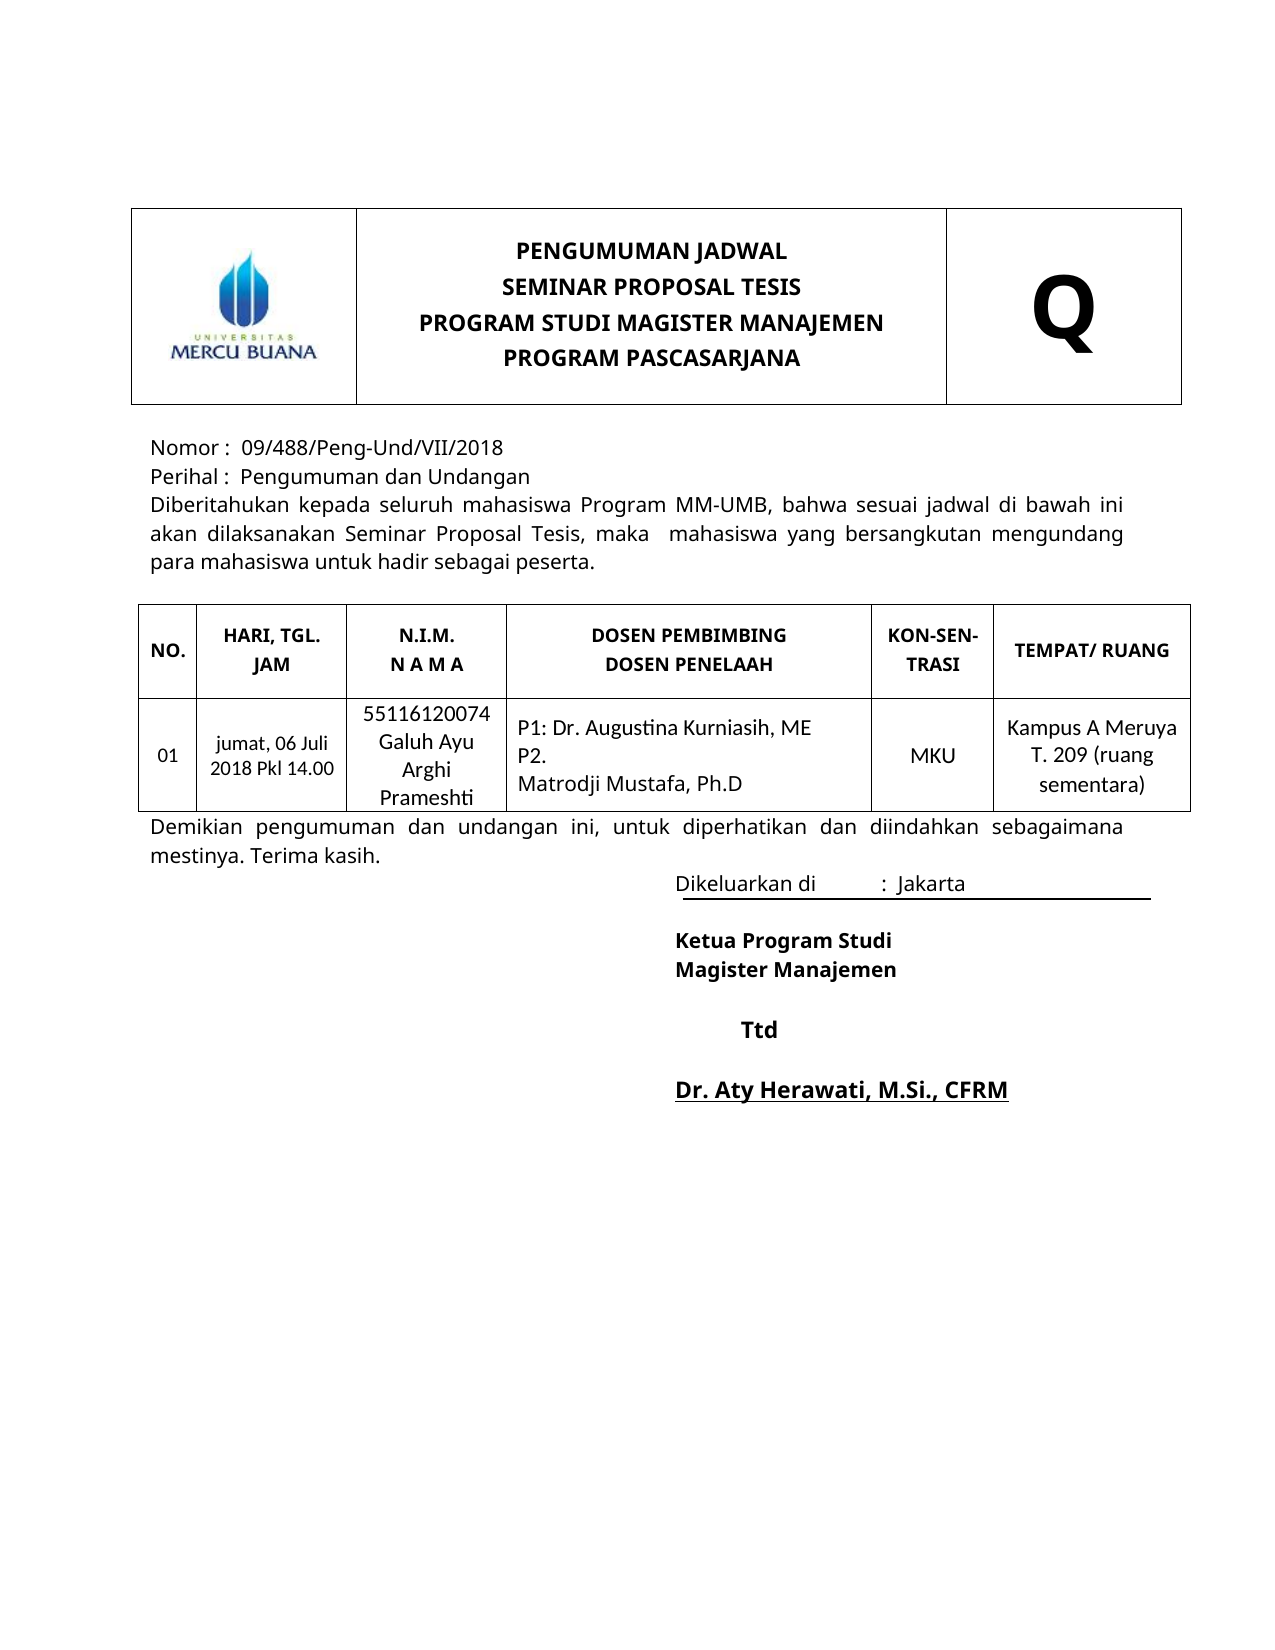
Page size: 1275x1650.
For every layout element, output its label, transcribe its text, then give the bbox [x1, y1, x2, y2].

table_header HARI, TGL. JAM [197, 605, 346, 698]
table_header DOSEN PEMBIMBING DOSEN PENELAAH [507, 605, 871, 698]
text Diberitahukan kepada seluruh mahasiswa Program MM-UMB, bahwa sesuai jadwal di bawah ini akan dilaksanakan Seminar Proposal Tesis, maka mahasiswa yang bersangkutan mengundang para mahasiswa untuk hadir sebagai peserta. [150, 490, 1125, 576]
table_cell 01 [139, 699, 196, 811]
table_header N.I.M. N A M A [347, 605, 506, 698]
text Magister Manajemen [675, 955, 1125, 983]
table_header KON-SEN-TRASI [872, 605, 993, 698]
table_header [132, 209, 356, 404]
text Perihal : Pengumuman dan Undangan [150, 462, 1125, 490]
text Nomor : 09/488/Peng-Und/VII/2018 [150, 433, 1125, 462]
picture [168, 248, 320, 361]
text Ttd [741, 1014, 1125, 1046]
table_header NO. [139, 605, 196, 698]
table_header TEMPAT/ RUANG [994, 605, 1190, 698]
text Ketua Program Studi [675, 926, 1125, 955]
table_cell jumat, 06 Juli 2018 Pkl 14.00 [197, 699, 346, 811]
text Dr. Aty Herawati, M.Si., CFRM [675, 1046, 1125, 1105]
table_header PENGUMUMAN JADWAL SEMINAR PROPOSAL TESIS PROGRAM STUDI MAGISTER MANAJEMEN PROGRAM PASCASARJANA [357, 209, 946, 404]
table_cell Kampus A Meruya T. 209 (ruang sementara) [994, 699, 1190, 811]
table_cell P1: Dr. Augustina Kurniasih, ME P2. Matrodji Mustafa, Ph.D [507, 699, 871, 811]
text Demikian pengumuman dan undangan ini, untuk diperhatikan dan diindahkan sebagaimana mestinya. Terima kasih. [150, 812, 1125, 869]
table_cell MKU [872, 699, 993, 811]
text Dikeluarkan di : Jakarta [150, 869, 1125, 898]
table_cell 55116120074 Galuh Ayu Arghi Prameshti [347, 699, 506, 811]
table_header Q [947, 209, 1181, 404]
